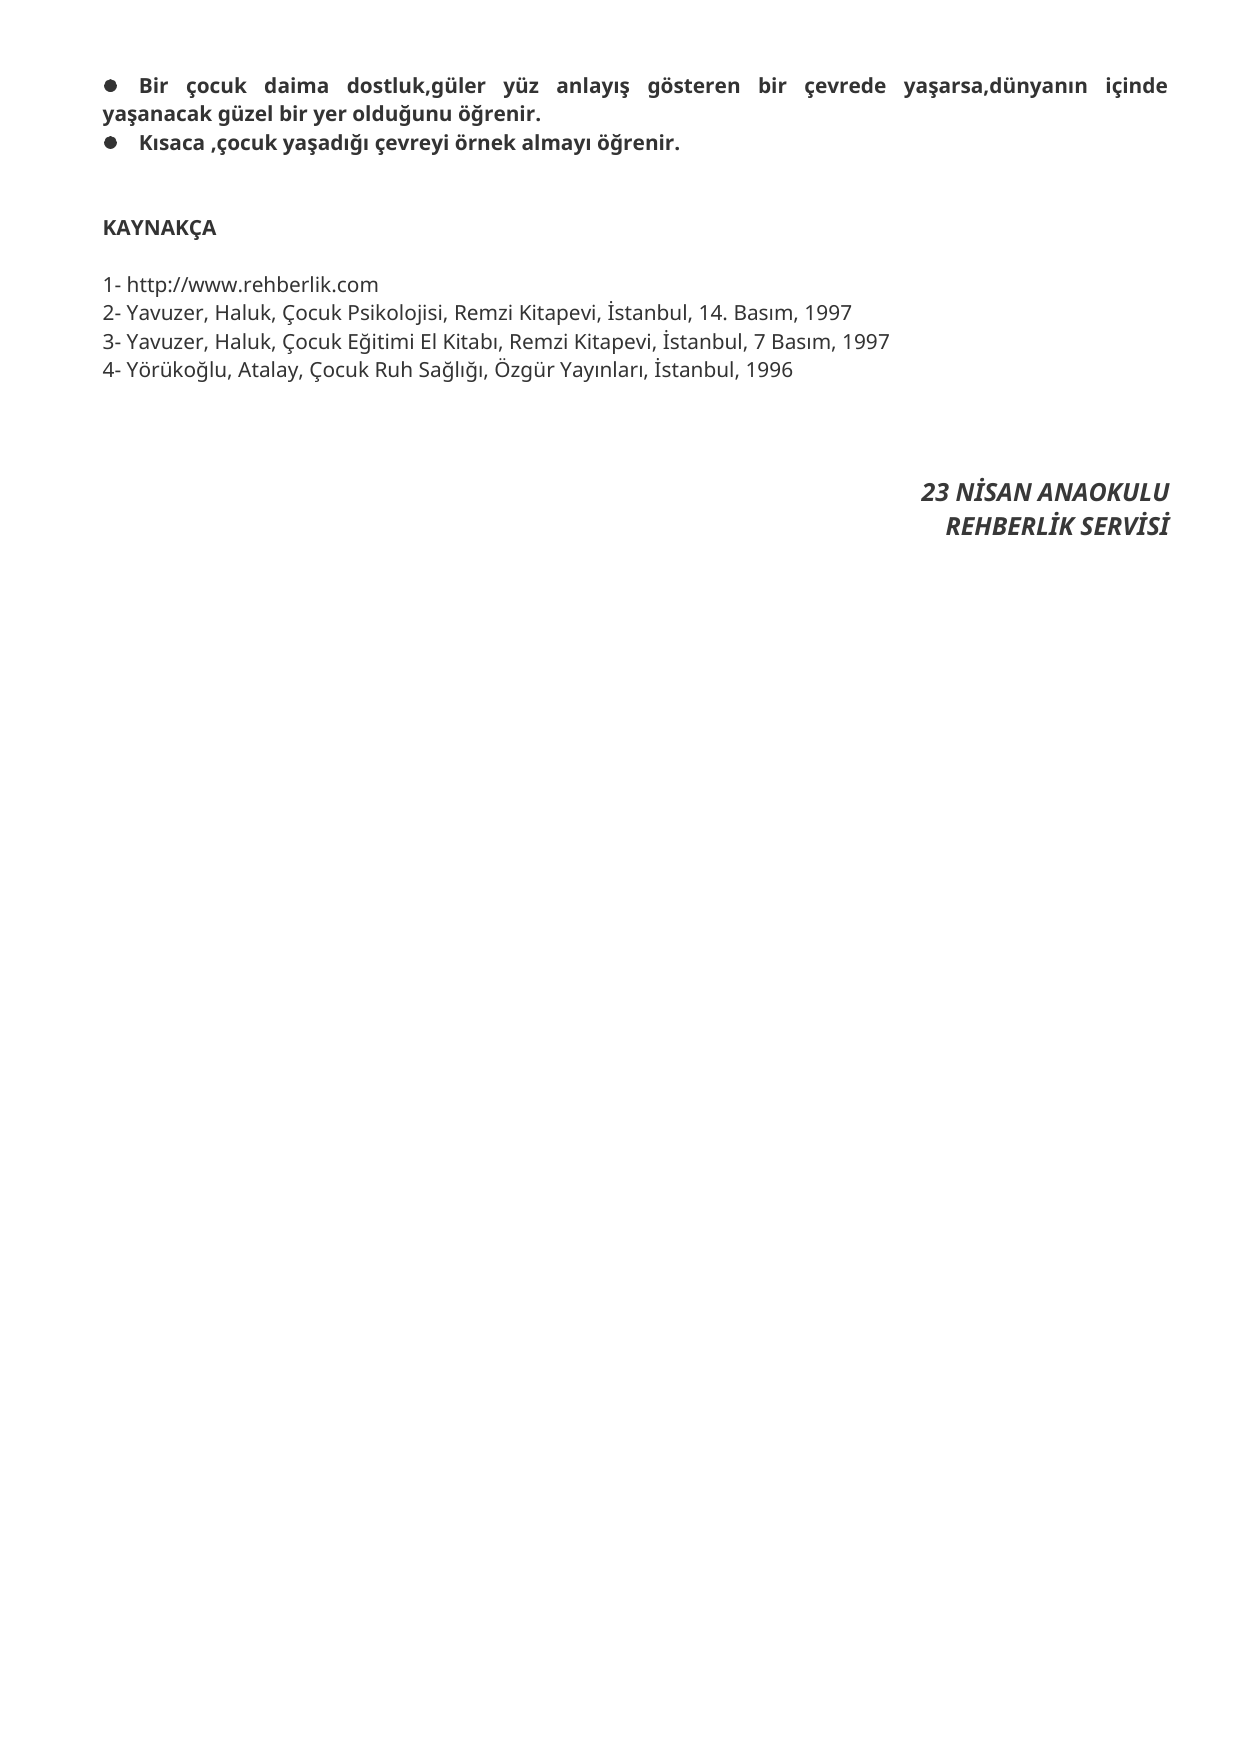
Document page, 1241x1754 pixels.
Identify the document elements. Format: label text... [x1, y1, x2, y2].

text 4- Yörükoğlu, Atalay, Çocuk Ruh Sağlığı, Özgür Yayınları, İstanbul, 1996 [65, 355, 1169, 384]
list Kısaca ,çocuk yaşadığı çevreyi örnek almayı öğrenir. [65, 128, 1169, 156]
text 3- Yavuzer, Haluk, Çocuk Eğitimi El Kitabı, Remzi Kitapevi, İstanbul, 7 Basım, 1997 [65, 327, 1169, 355]
list Bir çocuk daima dostluk,güler yüz anlayış gösteren bir çevrede yaşarsa,dünyanın içinde yaşanacak güzel bir yer olduğunu öğrenir. [102, 71, 1169, 128]
text 23 NİSAN ANAOKULU [286, 474, 1169, 509]
text 2- Yavuzer, Haluk, Çocuk Psikolojisi, Remzi Kitapevi, İstanbul, 14. Basım, 1997 [65, 298, 1169, 327]
text REHBERLİK SERVİSİ [286, 509, 1169, 543]
text 1- http://www.rehberlik.com [65, 270, 1169, 298]
text KAYNAKÇA [65, 213, 1169, 241]
